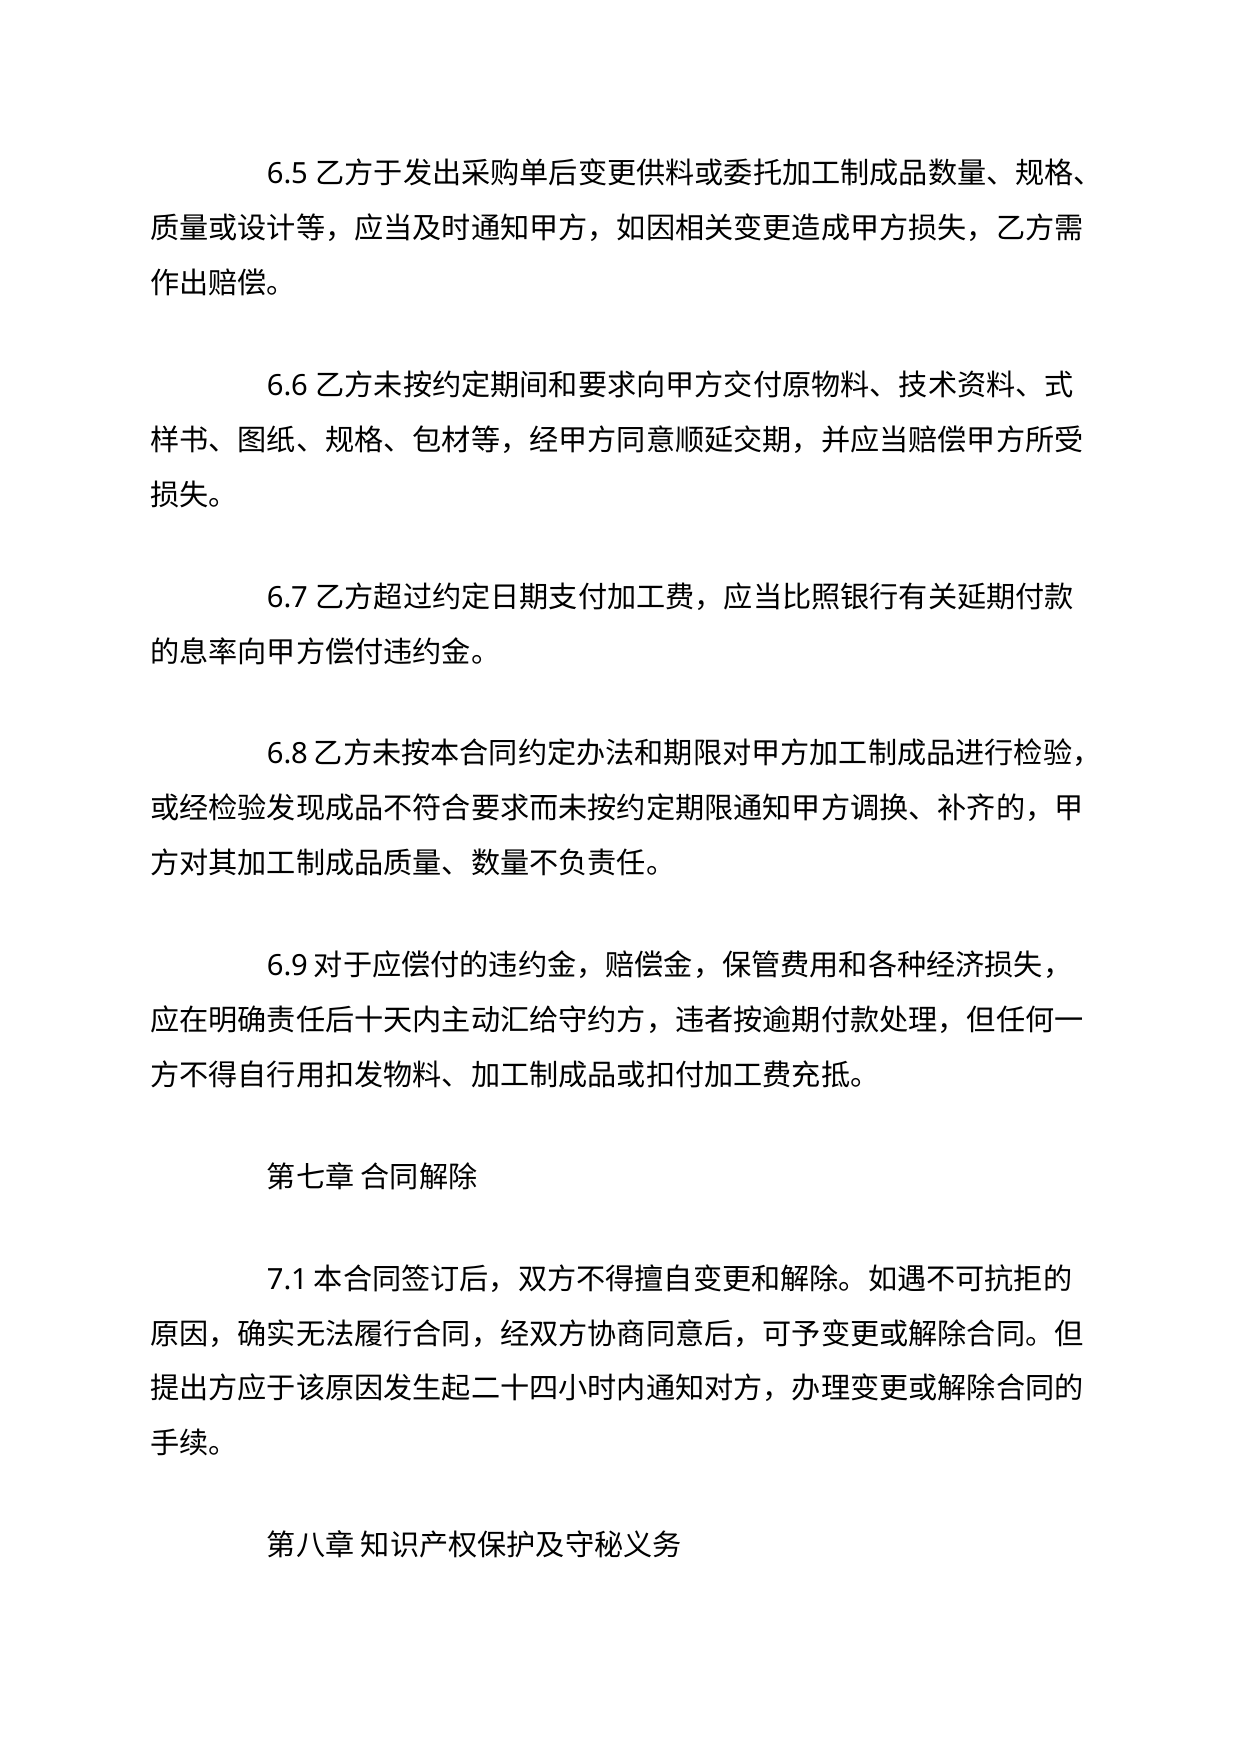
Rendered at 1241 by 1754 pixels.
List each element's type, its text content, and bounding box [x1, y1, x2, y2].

text 6.7 乙方超过约定日期支付加工费，应当比照银行有关延期付款的息率向甲方偿付违约金。 [150, 573, 1090, 671]
text 6.6 乙方未按约定期间和要求向甲方交付原物料、技术资料、式样书、图纸、规格、包材等，经甲方同意顺延交期，并应当赔偿甲方所受损失。 [150, 362, 1090, 514]
text 7.1本合同签订后，双方不得擅自变更和解除。如遇不可抗拒的原因，确实无法履行合同，经双方协商同意后，可予变更或解除合同。但提出方应于该原因发生起二十四小时内通知对方，办理变更或解除合同的手续。 [150, 1255, 1090, 1462]
text 第八章 知识产权保护及守秘义务 [150, 1522, 1090, 1564]
text 6.5 乙方于发出采购单后变更供料或委托加工制成品数量、规格、质量或设计等，应当及时通知甲方，如因相关变更造成甲方损失，乙方需作出赔偿。 [150, 150, 1090, 302]
text 6.9对于应偿付的违约金，赔偿金，保管费用和各种经济损失，应在明确责任后十天内主动汇给守约方，违者按逾期付款处理，但任何一方不得自行用扣发物料、加工制成品或扣付加工费充抵。 [150, 942, 1090, 1094]
text 第七章 合同解除 [150, 1153, 1090, 1196]
text 6.8乙方未按本合同约定办法和期限对甲方加工制成品进行检验，或经检验发现成品不符合要求而未按约定期限通知甲方调换、补齐的，甲方对其加工制成品质量、数量不负责任。 [150, 730, 1090, 882]
